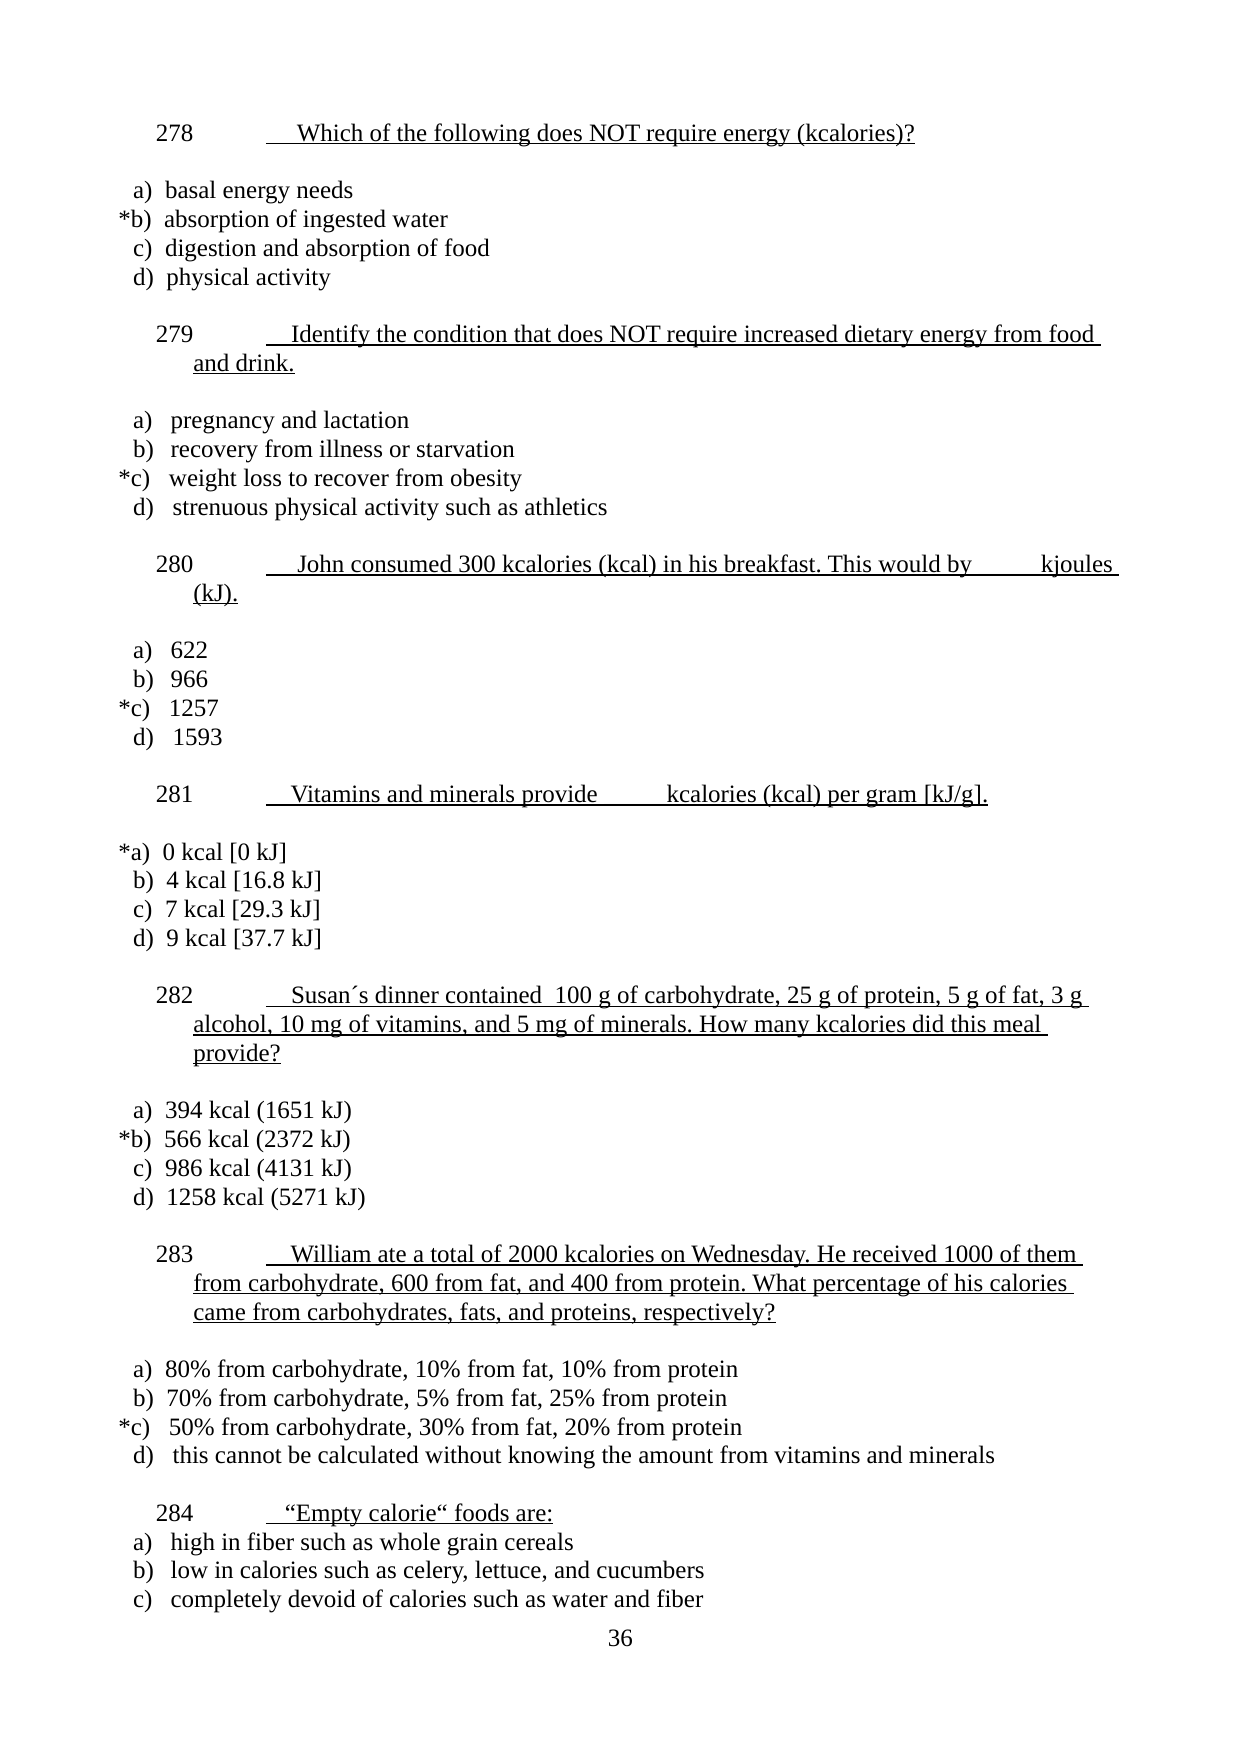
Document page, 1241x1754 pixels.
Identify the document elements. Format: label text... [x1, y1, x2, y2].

list high in fiber such as whole grain cereals [133, 1527, 1122, 1556]
text d) 1593 [133, 722, 1122, 751]
text d) strenuous physical activity such as athletics [133, 492, 1122, 521]
text d) 9 kcal [37.7 kJ] [133, 923, 1122, 952]
text b) 70% from carbohydrate, 5% from fat, 25% from protein [133, 1383, 1122, 1412]
list “Empty calorie“ foods are: [156, 1498, 1122, 1527]
text a) 80% from carbohydrate, 10% from fat, 10% from protein [133, 1354, 1122, 1383]
list pregnancy and lactation [133, 406, 1122, 434]
list 966 [133, 664, 1122, 693]
list recovery from illness or starvation [133, 434, 1122, 463]
list low in calories such as celery, lettuce, and cucumbers [133, 1556, 1122, 1584]
text *c) 1257 [118, 693, 1122, 722]
text c) 986 kcal (4131 kJ) [133, 1153, 1122, 1182]
text *c) weight loss to recover from obesity [118, 463, 1122, 492]
text d) physical activity [133, 262, 1122, 291]
list John consumed 300 kcalories (kcal) in his breakfast. This would by _____kjoules (kJ). [156, 549, 1122, 607]
text *a) 0 kcal [0 kJ] [118, 837, 1122, 866]
list completely devoid of calories such as water and fiber [133, 1584, 1122, 1613]
list 622 [133, 636, 1122, 664]
text *c) 50% from carbohydrate, 30% from fat, 20% from protein [118, 1412, 1122, 1441]
text b) 4 kcal [16.8 kJ] [133, 866, 1122, 894]
list Which of the following does NOT require energy (kcalories)? [156, 118, 1122, 147]
list William ate a total of 2000 kcalories on Wednesday. He received 1000 of them from carbohydrate, 600 from fat, and 400 from protein. What percentage of his calories came from carbohydrates, fats, and proteins, respectively? [156, 1239, 1122, 1326]
text a) 394 kcal (1651 kJ) [133, 1096, 1122, 1124]
text *b) absorption of ingested water [118, 204, 1122, 233]
text d) this cannot be calculated without knowing the amount from vitamins and minerals [133, 1441, 1122, 1469]
list Vitamins and minerals provide _____kcalories (kcal) per gram [kJ/g]. [156, 779, 1122, 808]
text a) basal energy needs [133, 176, 1122, 204]
text d) 1258 kcal (5271 kJ) [133, 1182, 1122, 1211]
text *b) 566 kcal (2372 kJ) [118, 1124, 1122, 1153]
text c) 7 kcal [29.3 kJ] [133, 894, 1122, 923]
list Susan´s dinner contained 100 g of carbohydrate, 25 g of protein, 5 g of fat, 3 g alcohol, 10 mg of vitamins, and 5 mg of minerals. How many kcalories did this meal provide? [156, 981, 1122, 1067]
list Identify the condition that does NOT require increased dietary energy from food and drink. [156, 319, 1122, 377]
text c) digestion and absorption of food [133, 233, 1122, 262]
